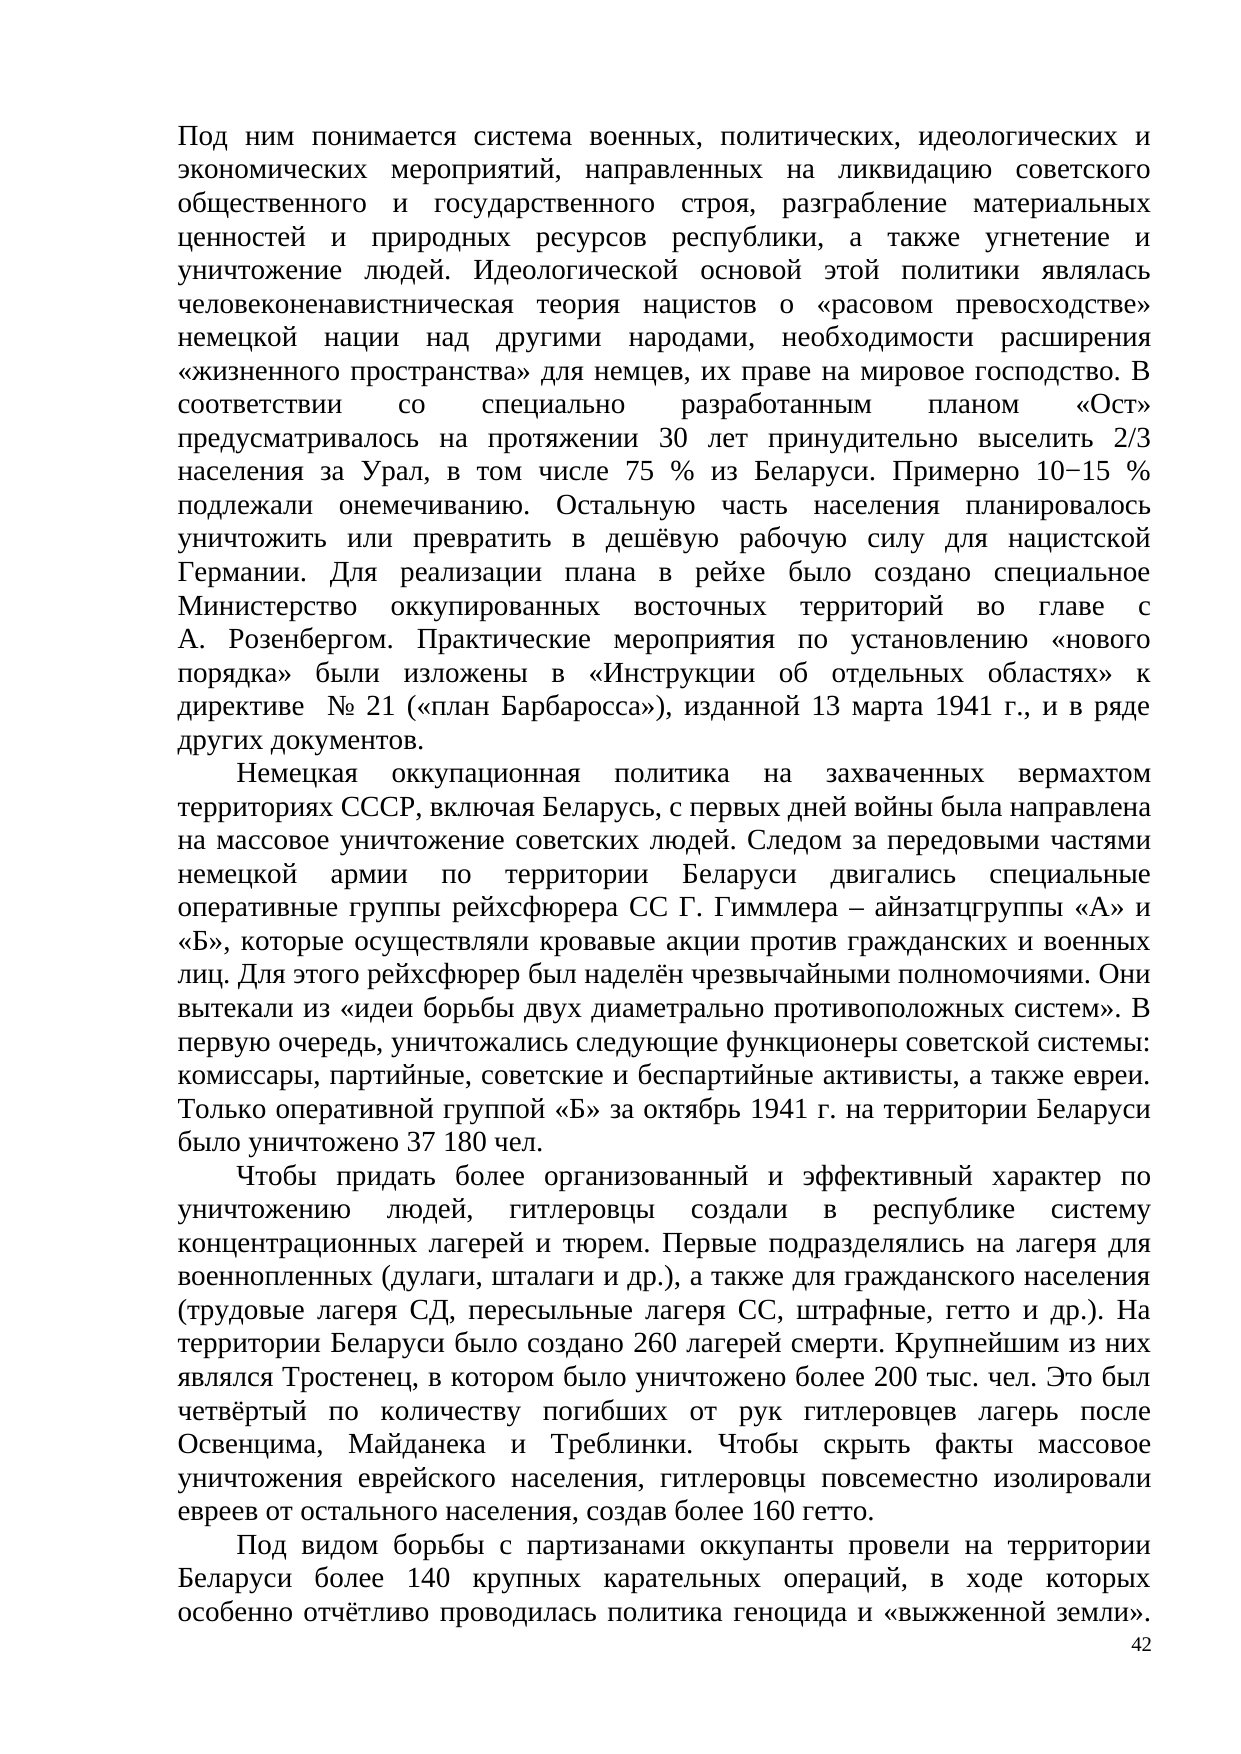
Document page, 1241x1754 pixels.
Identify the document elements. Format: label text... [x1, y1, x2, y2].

text Чтобы придать более организованный и эффективный характер по уничтожению людей, гитлеровцы создали в республике систему концентрационных лагерей и тюрем. Первые подразделялись на лагеря для военнопленных (дулаги, шталаги и др.), а также для гражданского населения (трудовые лагеря СД, пересыльные лагеря СС, штрафные, гетто и др.). На территории Беларуси было создано 260 лагерей смерти. Крупнейшим из них являлся Тростенец, в котором было уничтожено более 200 тыс. чел. Это был четвёртый по количеству погибших от рук гитлеровцев лагерь после Освенцима, Майданека и Треблинки. Чтобы скрыть факты массовое уничтожения еврейского населения, гитлеровцы повсеместно изолировали евреев от остального населения, создав более 160 гетто. [177, 1158, 1152, 1527]
text Немецкая оккупационная политика на захваченных вермахтом территориях СССР, включая Беларусь, с первых дней войны была направлена на массовое уничтожение советских людей. Следом за передовыми частями немецкой армии по территории Беларуси двигались специальные оперативные группы рейхсфюрера СС Г. Гиммлера – айнзатцгруппы «А» и «Б», которые осуществляли кровавые акции против гражданских и военных лиц. Для этого рейхсфюрер был наделён чрезвычайными полномочиями. Они вытекали из «идеи борьбы двух диаметрально противоположных систем». В первую очередь, уничтожались следующие функционеры советской системы: комиссары, партийные, советские и беспартийные активисты, а также евреи. Только оперативной группой «Б» за октябрь 1941 г. на территории Беларуси было уничтожено 37 180 чел. [177, 755, 1152, 1158]
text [177, 118, 1152, 755]
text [177, 1527, 1152, 1627]
